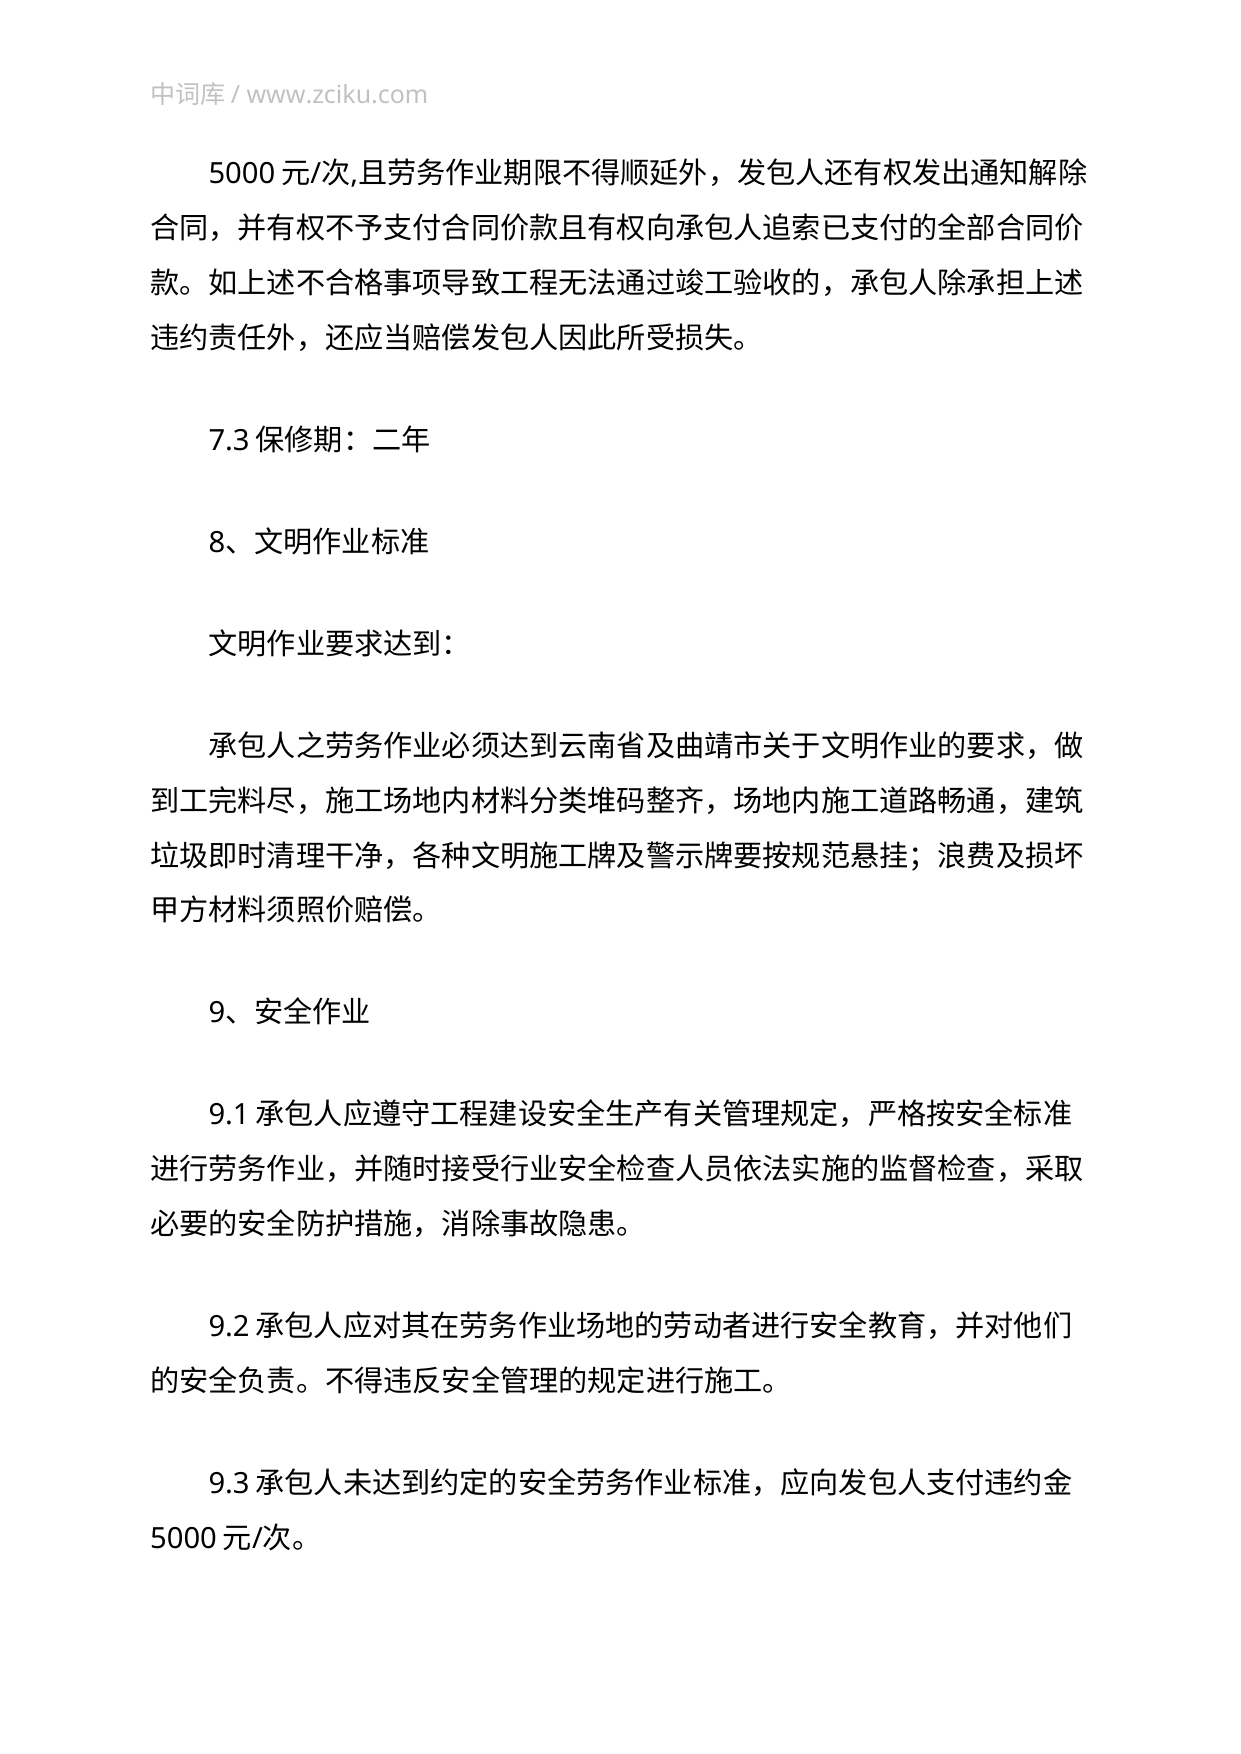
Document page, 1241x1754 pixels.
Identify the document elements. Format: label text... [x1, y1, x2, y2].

text 7.3保修期：二年 [150, 417, 1090, 459]
text 9.3承包人未达到约定的安全劳务作业标准，应向发包人支付违约金5000元/次。 [150, 1459, 1090, 1557]
text 承包人之劳务作业必须达到云南省及曲靖市关于文明作业的要求，做到工完料尽，施工场地内材料分类堆码整齐，场地内施工道路畅通，建筑垃圾即时清理干净，各种文明施工牌及警示牌要按规范悬挂；浪费及损坏甲方材料须照价赔偿。 [150, 722, 1090, 929]
text 9、安全作业 [150, 989, 1090, 1031]
text 文明作业要求达到： [150, 621, 1090, 663]
text 9.2承包人应对其在劳务作业场地的劳动者进行安全教育，并对他们的安全负责。不得违反安全管理的规定进行施工。 [150, 1302, 1090, 1400]
text 9.1承包人应遵守工程建设安全生产有关管理规定，严格按安全标准进行劳务作业，并随时接受行业安全检查人员依法实施的监督检查，采取必要的安全防护措施，消除事故隐患。 [150, 1091, 1090, 1243]
text 8、文明作业标准 [150, 518, 1090, 561]
text 5000元/次,且劳务作业期限不得顺延外，发包人还有权发出通知解除合同，并有权不予支付合同价款且有权向承包人追索已支付的全部合同价款。如上述不合格事项导致工程无法通过竣工验收的，承包人除承担上述违约责任外，还应当赔偿发包人因此所受损失。 [150, 150, 1090, 357]
